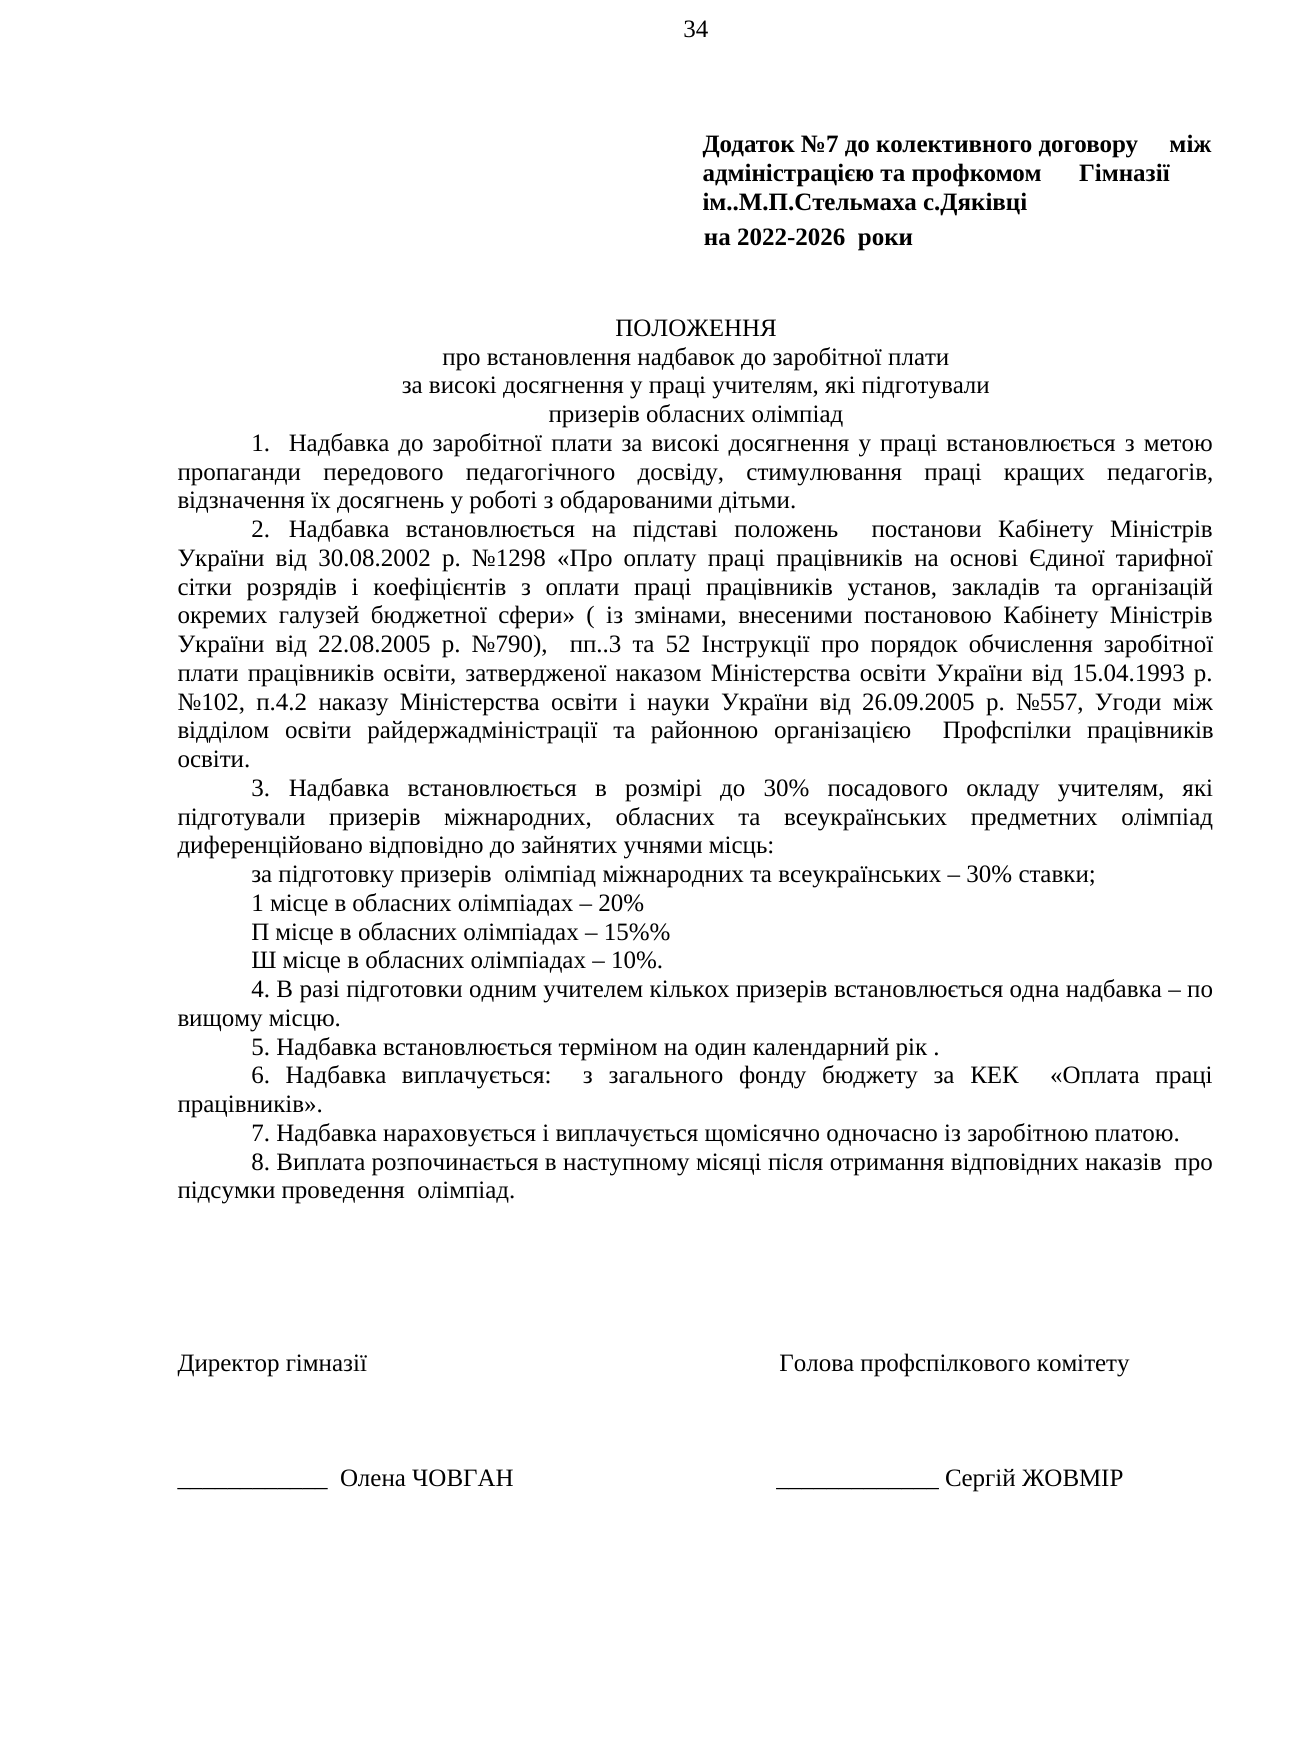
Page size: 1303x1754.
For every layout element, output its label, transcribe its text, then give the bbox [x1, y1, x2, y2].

list Надбавка встановлюється на підставі положень постанови Кабінету Міністрів України від 30.08.2002 р. №1298 «Про оплату праці працівників на основі Єдиної тарифної сітки розрядів і коефіцієнтів з оплати праці працівників установ, закладів та організацій окремих галузей бюджетної сфери» ( із змінами, внесеними постановою Кабінету Міністрів України від 22.08.2005 р. №790), пп..3 та 52 Інструкції про порядок обчислення заробітної плати працівників освіти, затвердженої наказом Міністерства освіти України від 15.04.1993 р. №102, п.4.2 наказу Міністерства освіти і науки України від 26.09.2005 р. №557, Угоди між відділом освіти райдержадміністрації та районною організацією Профспілки працівників освіти. [177, 514, 1214, 773]
text Ш місце в обласних олімпіадах – 10%. [177, 945, 1214, 974]
text на 2022-2026 роки [177, 222, 1214, 251]
subtitle Додаток №7 до колективного договору між адміністрацією та профкомом Гімназії ім..М.П.Стельмаха с.Дяківці [702, 129, 1214, 216]
text 8. Виплата розпочинається в наступному місяці після отримання відповідних наказів про підсумки проведення олімпіад. [177, 1147, 1214, 1204]
text ПОЛОЖЕННЯ [177, 313, 1214, 342]
text за високі досягнення у праці учителям, які підготували [177, 370, 1214, 399]
text 5. Надбавка встановлюється терміном на один календарний рік . [177, 1032, 1214, 1060]
list Надбавка до заробітної плати за високі досягнення у праці встановлюється з метою пропаганди передового педагогічного досвіду, стимулювання праці кращих педагогів, відзначення їх досягнень у роботі з обдарованими дітьми. [177, 428, 1214, 514]
text 7. Надбавка нараховується і виплачується щомісячно одночасно із заробітною платою. [177, 1118, 1214, 1147]
text призерів обласних олімпіад [177, 399, 1214, 428]
list Надбавка встановлюється в розмірі до 30% посадового окладу учителям, які підготували призерів міжнародних, обласних та всеукраїнських предметних олімпіад диференційовано відповідно до зайнятих учнями місць: [177, 773, 1214, 859]
text 6. Надбавка виплачується: з загального фонду бюджету за КЕК «Оплата праці працівників». [177, 1060, 1214, 1118]
text П місце в обласних олімпіадах – 15%% [177, 917, 1214, 945]
text 1 місце в обласних олімпіадах – 20% [177, 888, 1214, 917]
text за підготовку призерів олімпіад міжнародних та всеукраїнських – 30% ставки; [177, 859, 1214, 888]
text ____________ Олена ЧОВГАН _____________ Сергій ЖОВМІР [177, 1463, 1214, 1492]
text Директор гімназії Голова профспілкового комітету [177, 1348, 1214, 1377]
text про встановлення надбавок до заробітної плати [177, 342, 1214, 370]
text 4. В разі підготовки одним учителем кількох призерів встановлюється одна надбавка – по вищому місцю. [177, 974, 1214, 1032]
